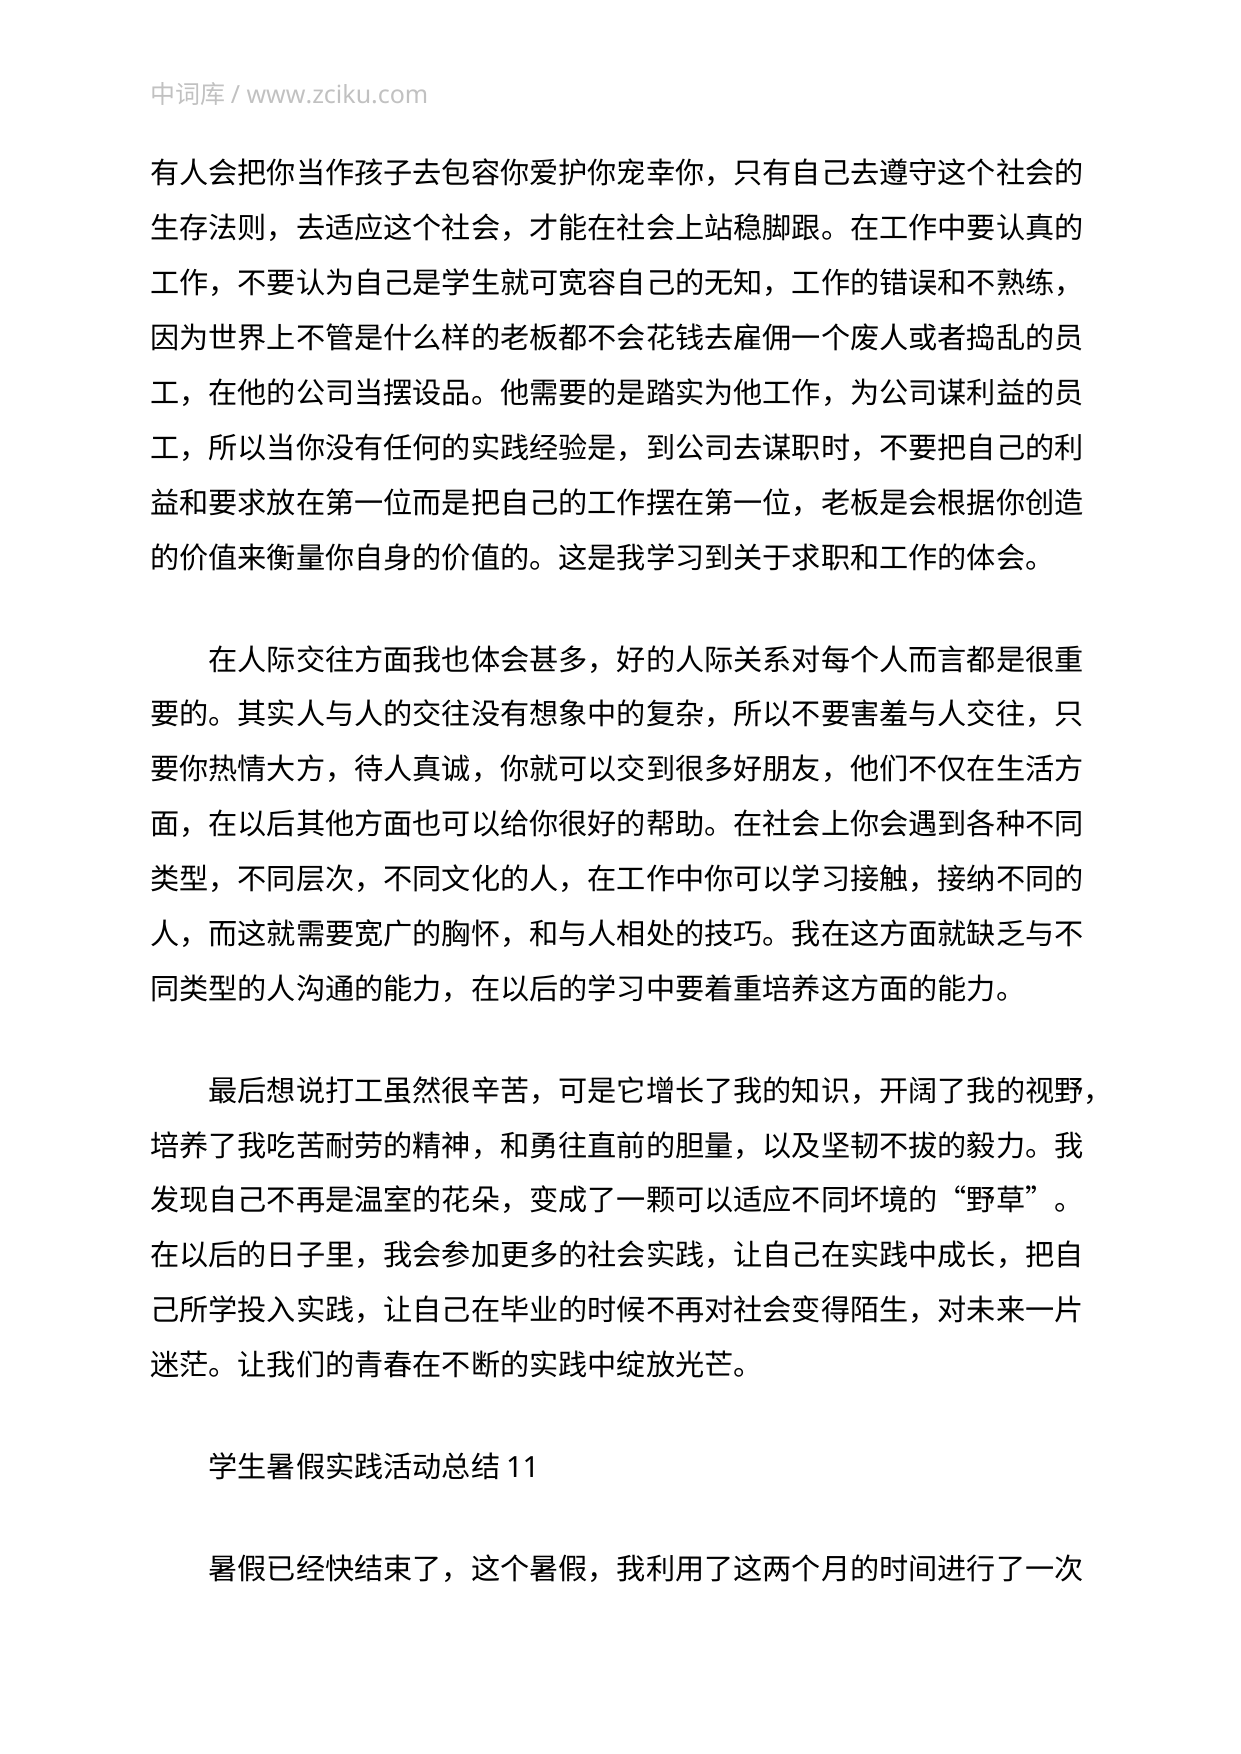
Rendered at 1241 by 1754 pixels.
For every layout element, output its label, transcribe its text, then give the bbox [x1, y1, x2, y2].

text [150, 1545, 1090, 1588]
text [150, 150, 1090, 577]
text 在人际交往方面我也体会甚多，好的人际关系对每个人而言都是很重要的。其实人与人的交往没有想象中的复杂，所以不要害羞与人交往，只要你热情大方，待人真诚，你就可以交到很多好朋友，他们不仅在生活方面，在以后其他方面也可以给你很好的帮助。在社会上你会遇到各种不同类型，不同层次，不同文化的人，在工作中你可以学习接触，接纳不同的人，而这就需要宽广的胸怀，和与人相处的技巧。我在这方面就缺乏与不同类型的人沟通的能力，在以后的学习中要着重培养这方面的能力。 [150, 636, 1090, 1008]
text 学生暑假实践活动总结11 [150, 1443, 1090, 1486]
text 最后想说打工虽然很辛苦，可是它增长了我的知识，开阔了我的视野，培养了我吃苦耐劳的精神，和勇往直前的胆量，以及坚韧不拔的毅力。我发现自己不再是温室的花朵，变成了一颗可以适应不同坏境的“野草”。在以后的日子里，我会参加更多的社会实践，让自己在实践中成长，把自己所学投入实践，让自己在毕业的时候不再对社会变得陌生，对未来一片迷茫。让我们的青春在不断的实践中绽放光芒。 [150, 1067, 1090, 1384]
